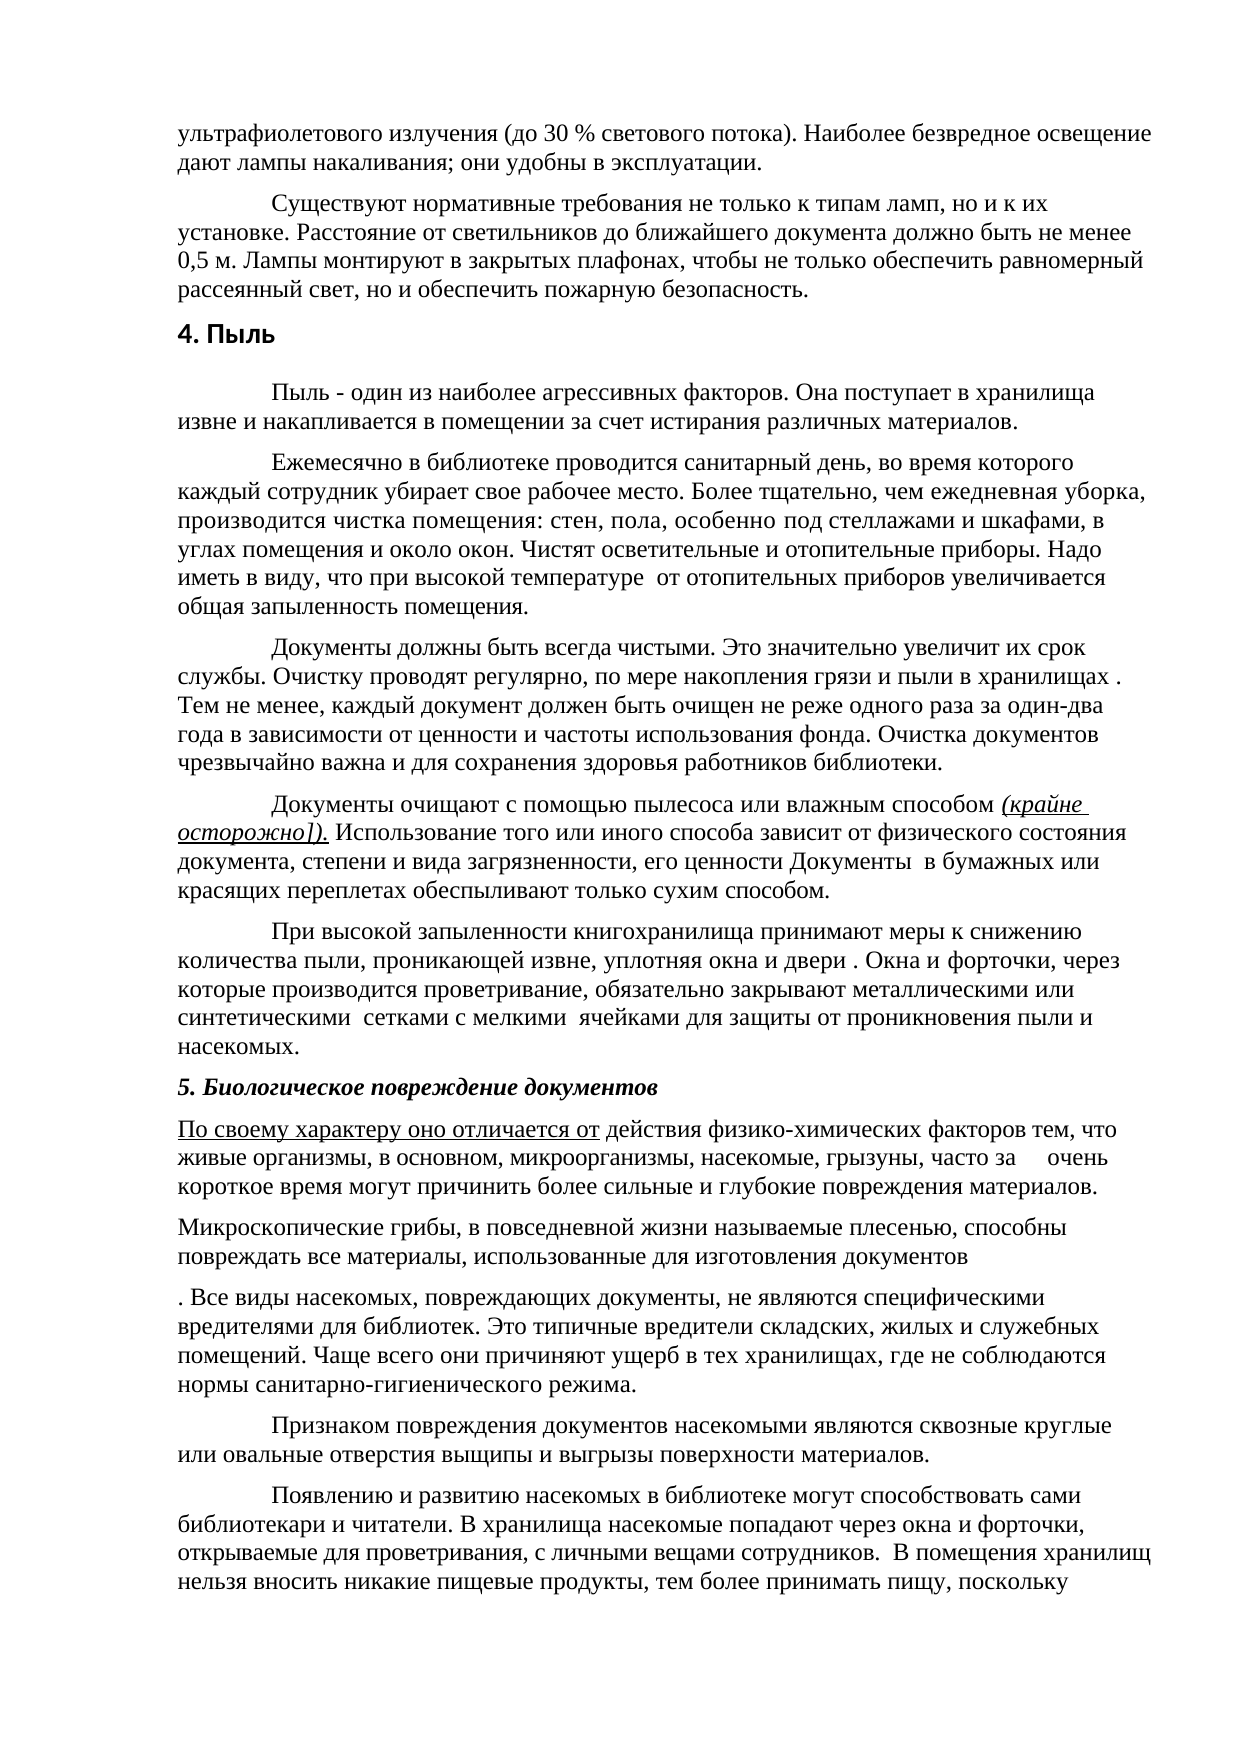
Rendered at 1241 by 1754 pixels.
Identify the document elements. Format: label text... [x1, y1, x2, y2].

text Ежемесячно в библиотеке проводится санитарный день, во время которого каждый сотрудник убирает свое рабочее место. Более тщательно, чем ежедневная уборка, производится чистка помещения: стен, пола, особенно под стеллажами и шкафами, в углах помещения и около окон. Чистят осветительные и отопительные приборы. Надо иметь в виду, что при высокой температуре от отопительных приборов увеличивается общая запыленность помещения. [177, 447, 1152, 620]
text Документы должны быть всегда чистыми. Это значительно увеличит их срок службы. Очистку проводят регулярно, по мере накопления грязи и пыли в хранилищах . Тем не менее, каждый документ должен быть очищен не реже одного раза за один-два года в зависимости от ценности и частоты использования фонда. Очистка документов чрезвычайно важна и для сохранения здоровья работников библиотеки. [177, 632, 1152, 776]
text Документы очищают с помощью пылесоса или влажным способом (крайне осторожно]). Использование того или иного способа зависит от физического состояния документа, степени и вида загрязненности, его ценности Документы в бумажных или красящих переплетах обеспыливают только сухим способом. [177, 789, 1152, 904]
text Признаком повреждения документов насекомыми являются сквозные круглые или овальные отверстия выщипы и выгрызы поверхности материалов. [177, 1410, 1152, 1467]
text 4. Пыль [177, 316, 1152, 351]
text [177, 118, 1152, 176]
text . Все виды насекомых, повреждающих документы, не являются специфическими вредителями для библиотек. Это типичные вредители складских, жилых и служебных помещений. Чаще всего они причиняют ущерб в тех хранилищах, где не соблюдаются нормы санитарно-гигиенического режима. [177, 1282, 1152, 1397]
text По своему характеру оно отличается от действия физико-химических факторов тем, что живые организмы, в основном, микроорганизмы, насекомые, грызуны, часто за очень короткое время могут причинить более сильные и глубокие повреждения материалов. [177, 1114, 1152, 1200]
text Пыль - один из наиболее агрессивных факторов. Она поступает в хранилища извне и накапливается в помещении за счет истирания различных материалов. [177, 377, 1152, 435]
text При высокой запыленности книгохранилища принимают меры к снижению количества пыли, проникающей извне, уплотняя окна и двери . Окна и форточки, через которые производится проветривание, обязательно закрывают металлическими или синтетическими сетками с мелкими ячейками для защиты от проникновения пыли и насекомых. [177, 916, 1152, 1060]
text Существуют нормативные требования не только к типам ламп, но и к их установке. Расстояние от светильников до ближайшего документа должно быть не менее 0,5 м. Лампы монтируют в закрытых плафонах, чтобы не только обеспечить равномерный рассеянный свет, но и обеспечить пожарную безопасность. [177, 188, 1152, 303]
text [177, 1480, 1152, 1595]
text Микроскопические грибы, в повседневной жизни называемые плесенью, способны повреждать все материалы, использованные для изготовления документов [177, 1212, 1152, 1270]
text 5. Биологическое повреждение документов [177, 1072, 1152, 1101]
